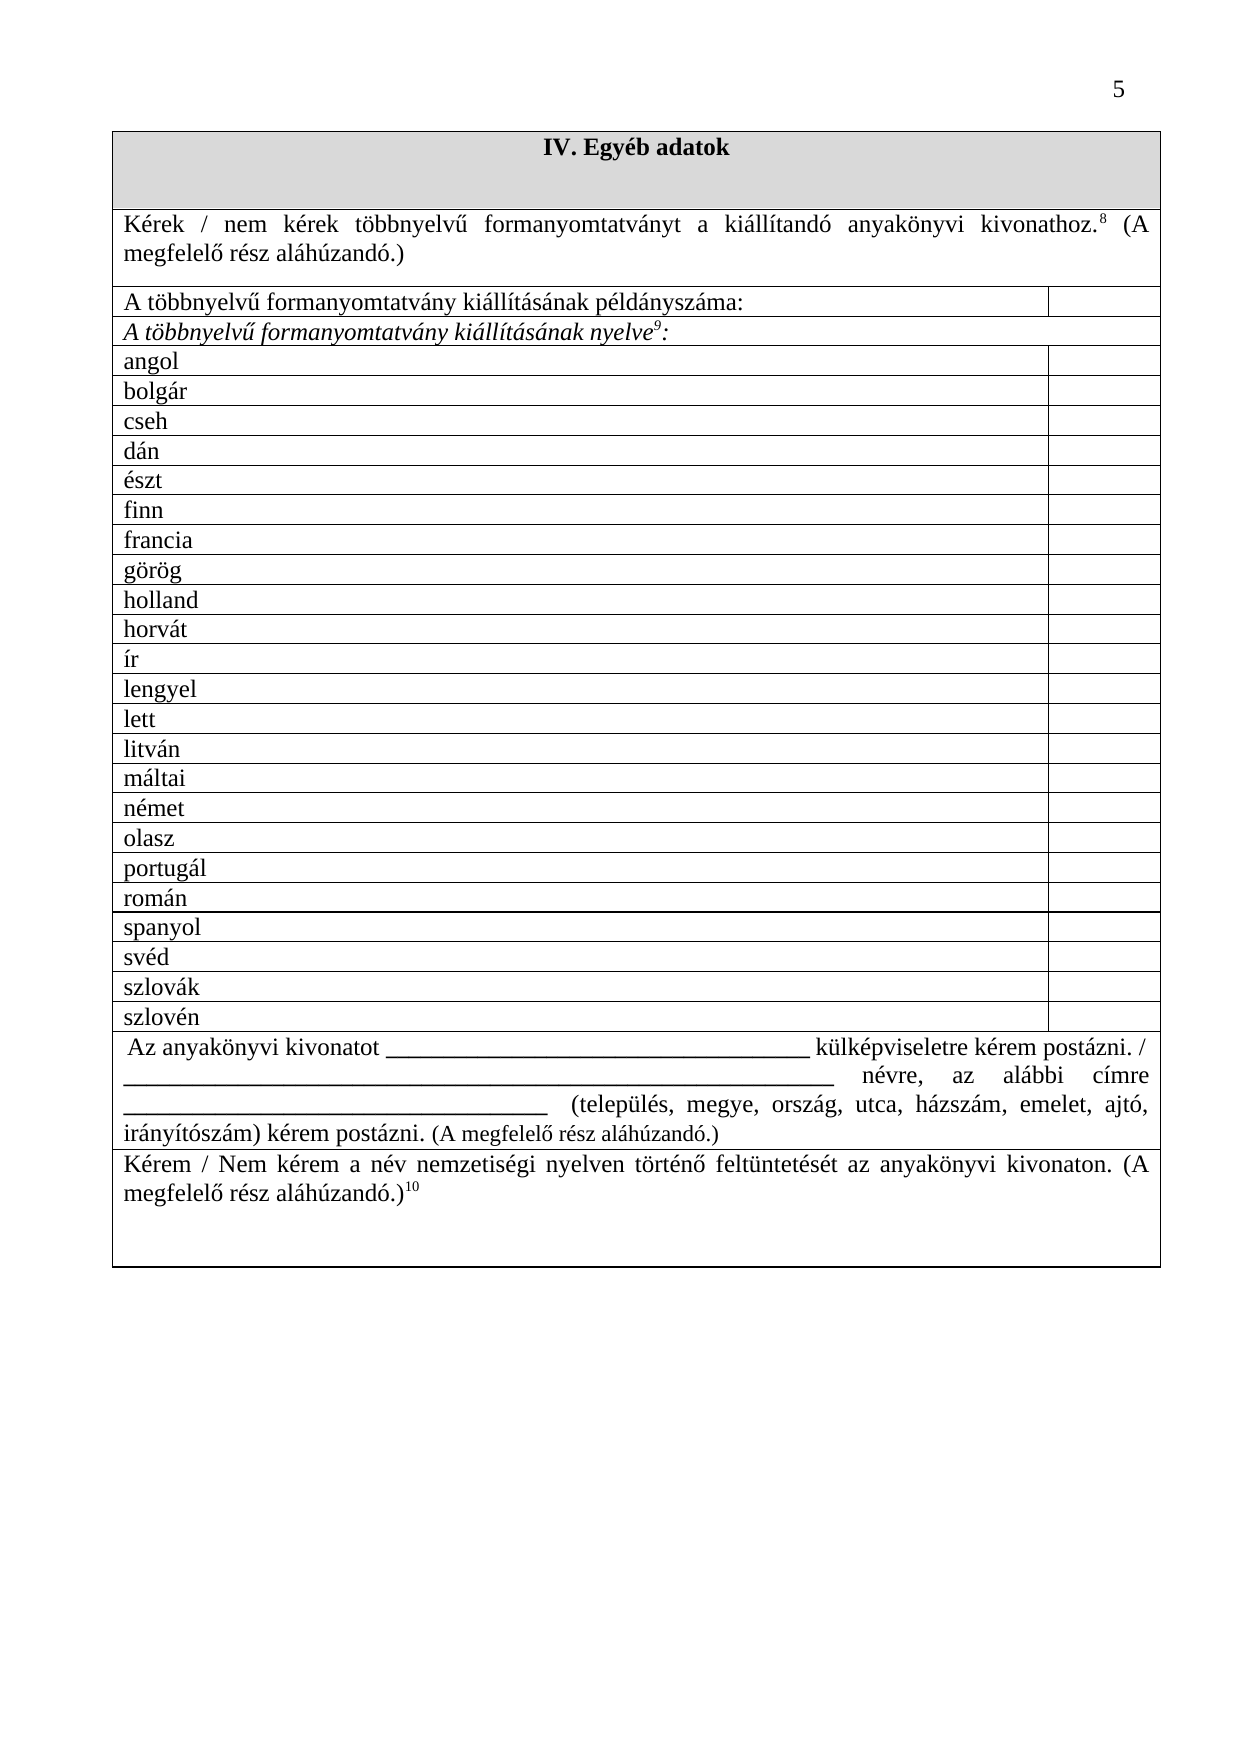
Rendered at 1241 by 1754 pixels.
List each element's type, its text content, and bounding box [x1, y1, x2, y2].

table_cell [1049, 942, 1160, 971]
table_cell szlovák [113, 972, 1048, 1001]
table_cell [1049, 287, 1160, 316]
table_cell Kérek / nem kérek többnyelvű formanyomtatványt a kiállítandó anyakönyvi kivonathoz. (A megfelelő rész aláhúzandó.) [113, 210, 1160, 286]
table_cell A többnyelvű formanyomtatvány kiállításának nyelve: [113, 317, 1160, 345]
table_cell [1049, 674, 1160, 703]
table_cell [1049, 704, 1160, 733]
table_cell Kérem / Nem kérem a név nemzetiségi nyelven történő feltüntetését az anyakönyvi kivonaton. (A megfelelő rész aláhúzandó.) [113, 1150, 1160, 1266]
table_cell Az anyakönyvi kivonatot külképviseletre kérem postázni. / névre, az alábbi címre (település, megye, ország, utca, házszám, emelet, ajtó, irányítószám) kérem postázni. (A megfelelő rész aláhúzandó.) [113, 1032, 1160, 1148]
table_cell [1049, 883, 1160, 911]
table_cell [1049, 793, 1160, 822]
table_cell [1049, 734, 1160, 762]
table_cell spanyol [113, 913, 1048, 941]
table_cell [1049, 615, 1160, 643]
table_cell portugál [113, 853, 1048, 882]
table_cell [1049, 853, 1160, 882]
table_cell horvát [113, 615, 1048, 643]
table_cell finn [113, 495, 1048, 524]
table_cell [1049, 495, 1160, 524]
table_cell görög [113, 555, 1048, 584]
table_cell máltai [113, 764, 1048, 792]
table_cell [1049, 823, 1160, 852]
table_cell [1049, 406, 1160, 435]
table_cell [1049, 376, 1160, 405]
table_header IV. Egyéb adatok [113, 132, 1160, 208]
table_cell svéd [113, 942, 1048, 971]
table_cell holland [113, 585, 1048, 613]
table_cell dán [113, 436, 1048, 464]
table_cell ír [113, 644, 1048, 673]
table_cell [1049, 525, 1160, 554]
table_cell szlovén [113, 1002, 1048, 1031]
table_cell [1049, 1002, 1160, 1031]
table_cell litván [113, 734, 1048, 762]
table_cell bolgár [113, 376, 1048, 405]
table_cell francia [113, 525, 1048, 554]
table_cell cseh [113, 406, 1048, 435]
table_cell észt [113, 466, 1048, 494]
table_cell német [113, 793, 1048, 822]
table_cell [1049, 972, 1160, 1001]
table_cell [1049, 436, 1160, 464]
table_cell [1049, 555, 1160, 584]
table_cell román [113, 883, 1048, 911]
table_cell A többnyelvű formanyomtatvány kiállításának példányszáma: [113, 287, 1048, 316]
table_cell [1049, 346, 1160, 375]
table_cell [1049, 764, 1160, 792]
table_cell lett [113, 704, 1048, 733]
table_cell [1049, 644, 1160, 673]
table_cell lengyel [113, 674, 1048, 703]
table_cell [1049, 466, 1160, 494]
table_cell angol [113, 346, 1048, 375]
table_cell olasz [113, 823, 1048, 852]
table_cell [1049, 913, 1160, 941]
table_cell [1049, 585, 1160, 613]
